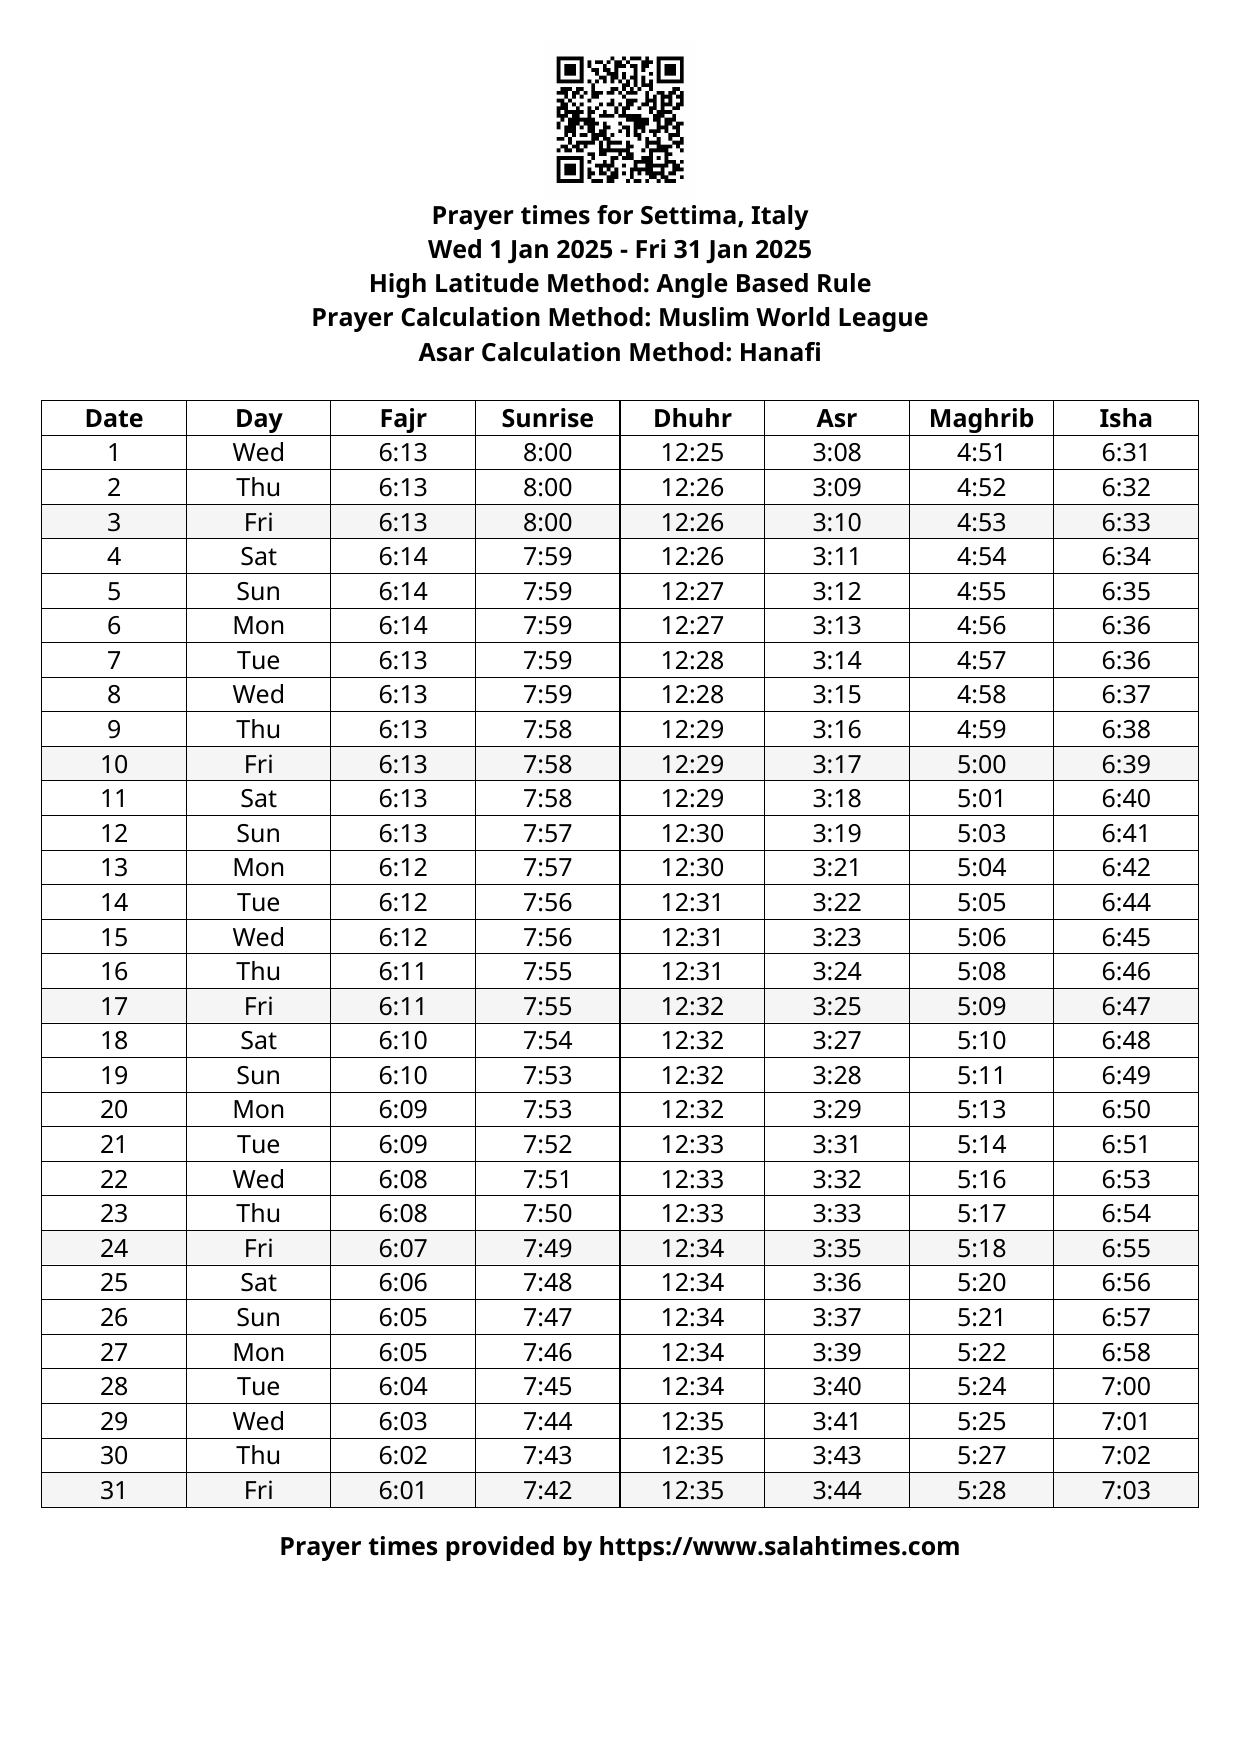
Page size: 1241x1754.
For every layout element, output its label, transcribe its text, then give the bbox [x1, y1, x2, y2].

table_cell 3:08 [765, 436, 909, 469]
table_header Day [187, 401, 330, 434]
table_cell 6:10 [331, 1024, 475, 1057]
table_cell 3:35 [765, 1231, 909, 1264]
table_cell 7:59 [476, 574, 619, 607]
table_header Sunrise [476, 401, 619, 434]
table_cell 27 [42, 1335, 186, 1368]
table_cell 5:24 [910, 1369, 1053, 1403]
table_cell 7:57 [476, 851, 619, 884]
table_cell 4:54 [910, 539, 1053, 573]
table_cell 6:12 [331, 885, 475, 919]
table_cell 6:10 [331, 1058, 475, 1092]
table_cell 6:36 [1054, 643, 1198, 677]
table_cell Tue [187, 643, 330, 677]
table_cell 3:28 [765, 1058, 909, 1092]
table_cell Mon [187, 1335, 330, 1368]
table_cell 5:04 [910, 851, 1053, 884]
table_cell 3:33 [765, 1196, 909, 1230]
table_cell 12:28 [621, 643, 764, 677]
text Prayer times for Settima, Italy [42, 198, 1198, 232]
table_cell 6:13 [331, 643, 475, 677]
table_cell 6:14 [331, 609, 475, 642]
table_cell 4:58 [910, 678, 1053, 711]
table_cell 7:55 [476, 954, 619, 988]
table_cell 6:41 [1054, 816, 1198, 849]
table_cell 6:34 [1054, 539, 1198, 573]
table_cell 6:11 [331, 989, 475, 1022]
table_cell Sat [187, 1266, 330, 1299]
table_cell Thu [187, 1439, 330, 1472]
table_cell 12:33 [621, 1162, 764, 1195]
table_cell Fri [187, 747, 330, 780]
table_cell 6:58 [1054, 1335, 1198, 1368]
table_cell 2 [42, 470, 186, 504]
table_cell 6:06 [331, 1266, 475, 1299]
table_cell 7:43 [476, 1439, 619, 1472]
table_cell 7:58 [476, 781, 619, 815]
table_cell 12:27 [621, 609, 764, 642]
table_cell Sun [187, 1300, 330, 1334]
table_cell 1 [42, 436, 186, 469]
table_cell 5:21 [910, 1300, 1053, 1334]
table_cell 9 [42, 712, 186, 746]
table_cell 12:31 [621, 885, 764, 919]
table_cell 6:50 [1054, 1093, 1198, 1126]
table_cell 11 [42, 781, 186, 815]
table_cell 31 [42, 1473, 186, 1507]
table_cell 12:26 [621, 470, 764, 504]
table_cell 6:03 [331, 1404, 475, 1437]
table_cell 3:23 [765, 920, 909, 953]
picture [542, 41, 699, 198]
table_cell 5:10 [910, 1024, 1053, 1057]
table_cell 12:34 [621, 1335, 764, 1368]
table_cell 5:05 [910, 885, 1053, 919]
table_cell 7:58 [476, 747, 619, 780]
table_cell 26 [42, 1300, 186, 1334]
table_cell Fri [187, 505, 330, 538]
table_cell 7:02 [1054, 1439, 1198, 1472]
table_cell 4:53 [910, 505, 1053, 538]
table_cell 12:32 [621, 1024, 764, 1057]
table_cell 4 [42, 539, 186, 573]
table_cell Wed [187, 920, 330, 953]
table_cell 3:09 [765, 470, 909, 504]
table_cell 21 [42, 1127, 186, 1161]
table_cell 3:15 [765, 678, 909, 711]
table_cell 3:22 [765, 885, 909, 919]
table_cell 5:22 [910, 1335, 1053, 1368]
table_cell 10 [42, 747, 186, 780]
table_cell 6:13 [331, 712, 475, 746]
table_cell 15 [42, 920, 186, 953]
table_cell 3:18 [765, 781, 909, 815]
table_cell 12:27 [621, 574, 764, 607]
table_cell 29 [42, 1404, 186, 1437]
table_cell 6:11 [331, 954, 475, 988]
table_cell 6:01 [331, 1473, 475, 1507]
table_cell 8:00 [476, 470, 619, 504]
table_cell 12:34 [621, 1369, 764, 1403]
table_cell 6:08 [331, 1196, 475, 1230]
table_cell 6:39 [1054, 747, 1198, 780]
table_cell 4:57 [910, 643, 1053, 677]
table_cell 7:45 [476, 1369, 619, 1403]
table_cell Tue [187, 885, 330, 919]
table_cell 3:27 [765, 1024, 909, 1057]
table_cell 3:25 [765, 989, 909, 1022]
table_cell 7:59 [476, 539, 619, 573]
table_cell Wed [187, 436, 330, 469]
table_cell 3:43 [765, 1439, 909, 1472]
table_cell 3:29 [765, 1093, 909, 1126]
table_cell 7:59 [476, 678, 619, 711]
text Prayer times provided by https://www.salahtimes.com [42, 1528, 1198, 1563]
table_cell 4:51 [910, 436, 1053, 469]
table_cell 6:38 [1054, 712, 1198, 746]
table_cell 12:34 [621, 1266, 764, 1299]
table_header Maghrib [910, 401, 1053, 434]
table_cell 5:18 [910, 1231, 1053, 1264]
table_cell 5:13 [910, 1093, 1053, 1126]
table_cell 6:54 [1054, 1196, 1198, 1230]
table_cell 3:39 [765, 1335, 909, 1368]
table_cell 24 [42, 1231, 186, 1264]
table_cell 8:00 [476, 436, 619, 469]
table_cell 12:32 [621, 1058, 764, 1092]
table_cell 12:35 [621, 1473, 764, 1507]
table_cell 7:46 [476, 1335, 619, 1368]
table_cell 5:14 [910, 1127, 1053, 1161]
table_cell 6:44 [1054, 885, 1198, 919]
table_cell Thu [187, 954, 330, 988]
table_cell 12:31 [621, 954, 764, 988]
table_cell 6:07 [331, 1231, 475, 1264]
table_cell Thu [187, 1196, 330, 1230]
table_cell 6:45 [1054, 920, 1198, 953]
table_cell 6:13 [331, 816, 475, 849]
table_cell 7 [42, 643, 186, 677]
table_cell 6:02 [331, 1439, 475, 1472]
table_cell 3:44 [765, 1473, 909, 1507]
table_cell Sun [187, 816, 330, 849]
table_cell 12:32 [621, 1093, 764, 1126]
table_cell 7:56 [476, 885, 619, 919]
table_cell 6:13 [331, 678, 475, 711]
table_cell 12:30 [621, 816, 764, 849]
table_cell 5:08 [910, 954, 1053, 988]
table_cell 4:59 [910, 712, 1053, 746]
table_cell Fri [187, 1473, 330, 1507]
table_cell Tue [187, 1127, 330, 1161]
table_cell 5:16 [910, 1162, 1053, 1195]
table_cell 4:52 [910, 470, 1053, 504]
table_cell Sat [187, 1024, 330, 1057]
table_cell Wed [187, 1404, 330, 1437]
table_cell 5:09 [910, 989, 1053, 1022]
table_cell 8 [42, 678, 186, 711]
table_cell 6:13 [331, 505, 475, 538]
table_cell 7:58 [476, 712, 619, 746]
table_cell 7:50 [476, 1196, 619, 1230]
table_cell Sat [187, 539, 330, 573]
table_cell Mon [187, 1093, 330, 1126]
table_cell 12:26 [621, 505, 764, 538]
table_cell 6:14 [331, 574, 475, 607]
table_cell 3:21 [765, 851, 909, 884]
table_cell 12:34 [621, 1231, 764, 1264]
table_cell 23 [42, 1196, 186, 1230]
table_cell 5:17 [910, 1196, 1053, 1230]
table_cell 6:13 [331, 781, 475, 815]
table_cell 5:03 [910, 816, 1053, 849]
table_cell 5:00 [910, 747, 1053, 780]
table_cell 12:29 [621, 781, 764, 815]
table_cell 6:13 [331, 470, 475, 504]
table_cell 12:31 [621, 920, 764, 953]
table_cell Sat [187, 781, 330, 815]
table_header Isha [1054, 401, 1198, 434]
table_cell 6:51 [1054, 1127, 1198, 1161]
table_cell 8:00 [476, 505, 619, 538]
table_cell 6:35 [1054, 574, 1198, 607]
table_cell 3:24 [765, 954, 909, 988]
table_cell 12 [42, 816, 186, 849]
table_cell 3:16 [765, 712, 909, 746]
table_cell 6:05 [331, 1335, 475, 1368]
table_cell 4:56 [910, 609, 1053, 642]
table_cell 12:33 [621, 1196, 764, 1230]
table_cell 12:30 [621, 851, 764, 884]
table_cell 12:33 [621, 1127, 764, 1161]
table_cell 6:14 [331, 539, 475, 573]
text Wed 1 Jan 2025 - Fri 31 Jan 2025 [42, 232, 1198, 266]
table_cell Thu [187, 470, 330, 504]
table_cell 5:27 [910, 1439, 1053, 1472]
table_header Asr [765, 401, 909, 434]
table_cell 3:37 [765, 1300, 909, 1334]
table_cell 7:48 [476, 1266, 619, 1299]
table_cell 12:28 [621, 678, 764, 711]
table_cell 12:35 [621, 1439, 764, 1472]
table_cell 6:31 [1054, 436, 1198, 469]
table_cell 6:42 [1054, 851, 1198, 884]
table_cell 14 [42, 885, 186, 919]
table_cell 6:13 [331, 747, 475, 780]
table_cell 3:12 [765, 574, 909, 607]
table_cell 6:53 [1054, 1162, 1198, 1195]
table_cell 7:59 [476, 609, 619, 642]
table_cell 6:47 [1054, 989, 1198, 1022]
table_cell 7:44 [476, 1404, 619, 1437]
table_cell 3 [42, 505, 186, 538]
table_cell 13 [42, 851, 186, 884]
table_cell 16 [42, 954, 186, 988]
table_cell 3:32 [765, 1162, 909, 1195]
table_cell 6:13 [331, 436, 475, 469]
table_header Fajr [331, 401, 475, 434]
table_cell 12:29 [621, 747, 764, 780]
table_cell 3:17 [765, 747, 909, 780]
table_cell 6:33 [1054, 505, 1198, 538]
table_cell 7:59 [476, 643, 619, 677]
table_cell 6:32 [1054, 470, 1198, 504]
table_cell Wed [187, 678, 330, 711]
table_cell Thu [187, 712, 330, 746]
table_cell 6:12 [331, 851, 475, 884]
table_cell Fri [187, 989, 330, 1022]
table_cell Mon [187, 609, 330, 642]
table_cell Sun [187, 1058, 330, 1092]
table_cell 20 [42, 1093, 186, 1126]
table_cell 5:20 [910, 1266, 1053, 1299]
table_cell 6:55 [1054, 1231, 1198, 1264]
table_cell 12:29 [621, 712, 764, 746]
table_cell 6:37 [1054, 678, 1198, 711]
table_cell 5:25 [910, 1404, 1053, 1437]
table_cell 6:49 [1054, 1058, 1198, 1092]
table_cell 12:35 [621, 1404, 764, 1437]
table_cell 6:36 [1054, 609, 1198, 642]
table_cell 7:42 [476, 1473, 619, 1507]
table_header Dhuhr [621, 401, 764, 434]
table_cell 3:36 [765, 1266, 909, 1299]
table_cell 6 [42, 609, 186, 642]
text High Latitude Method: Angle Based Rule [42, 266, 1198, 300]
table_cell 7:54 [476, 1024, 619, 1057]
table_cell 7:55 [476, 989, 619, 1022]
table_cell 6:04 [331, 1369, 475, 1403]
table_cell 30 [42, 1439, 186, 1472]
table_cell 17 [42, 989, 186, 1022]
table_cell 7:56 [476, 920, 619, 953]
table_cell 7:53 [476, 1058, 619, 1092]
table_cell 3:19 [765, 816, 909, 849]
table_cell 6:48 [1054, 1024, 1198, 1057]
table_cell 12:26 [621, 539, 764, 573]
table_cell 7:52 [476, 1127, 619, 1161]
table_cell 6:09 [331, 1127, 475, 1161]
table_cell 6:09 [331, 1093, 475, 1126]
table_cell 22 [42, 1162, 186, 1195]
table_cell 3:40 [765, 1369, 909, 1403]
table_cell 6:56 [1054, 1266, 1198, 1299]
table_cell 6:08 [331, 1162, 475, 1195]
table_cell 28 [42, 1369, 186, 1403]
table_cell 5:28 [910, 1473, 1053, 1507]
table_cell Mon [187, 851, 330, 884]
table_cell 6:57 [1054, 1300, 1198, 1334]
table_cell 7:47 [476, 1300, 619, 1334]
table_cell 4:55 [910, 574, 1053, 607]
table_cell 6:05 [331, 1300, 475, 1334]
table_cell 6:40 [1054, 781, 1198, 815]
table_cell 3:13 [765, 609, 909, 642]
table_cell 3:14 [765, 643, 909, 677]
table_cell 7:57 [476, 816, 619, 849]
table_cell 3:11 [765, 539, 909, 573]
table_cell 7:53 [476, 1093, 619, 1126]
table_cell 7:01 [1054, 1404, 1198, 1437]
table_cell Fri [187, 1231, 330, 1264]
table_cell 3:41 [765, 1404, 909, 1437]
table_cell 5:06 [910, 920, 1053, 953]
table_cell 12:32 [621, 989, 764, 1022]
table_cell 19 [42, 1058, 186, 1092]
table_cell Wed [187, 1162, 330, 1195]
table_cell Tue [187, 1369, 330, 1403]
table_cell 25 [42, 1266, 186, 1299]
table_cell 18 [42, 1024, 186, 1057]
table_cell Sun [187, 574, 330, 607]
table_cell 3:10 [765, 505, 909, 538]
table_header Date [42, 401, 186, 434]
table_cell 5:11 [910, 1058, 1053, 1092]
table_cell 3:31 [765, 1127, 909, 1161]
table_cell 12:25 [621, 436, 764, 469]
table_cell 6:46 [1054, 954, 1198, 988]
table_cell 7:03 [1054, 1473, 1198, 1507]
table_cell 5:01 [910, 781, 1053, 815]
text Prayer Calculation Method: Muslim World League [42, 300, 1198, 334]
table_cell 12:34 [621, 1300, 764, 1334]
text Asar Calculation Method: Hanafi [42, 334, 1198, 368]
table_cell 7:49 [476, 1231, 619, 1264]
table_cell 6:12 [331, 920, 475, 953]
table_cell 5 [42, 574, 186, 607]
table_cell 7:51 [476, 1162, 619, 1195]
table_cell 7:00 [1054, 1369, 1198, 1403]
